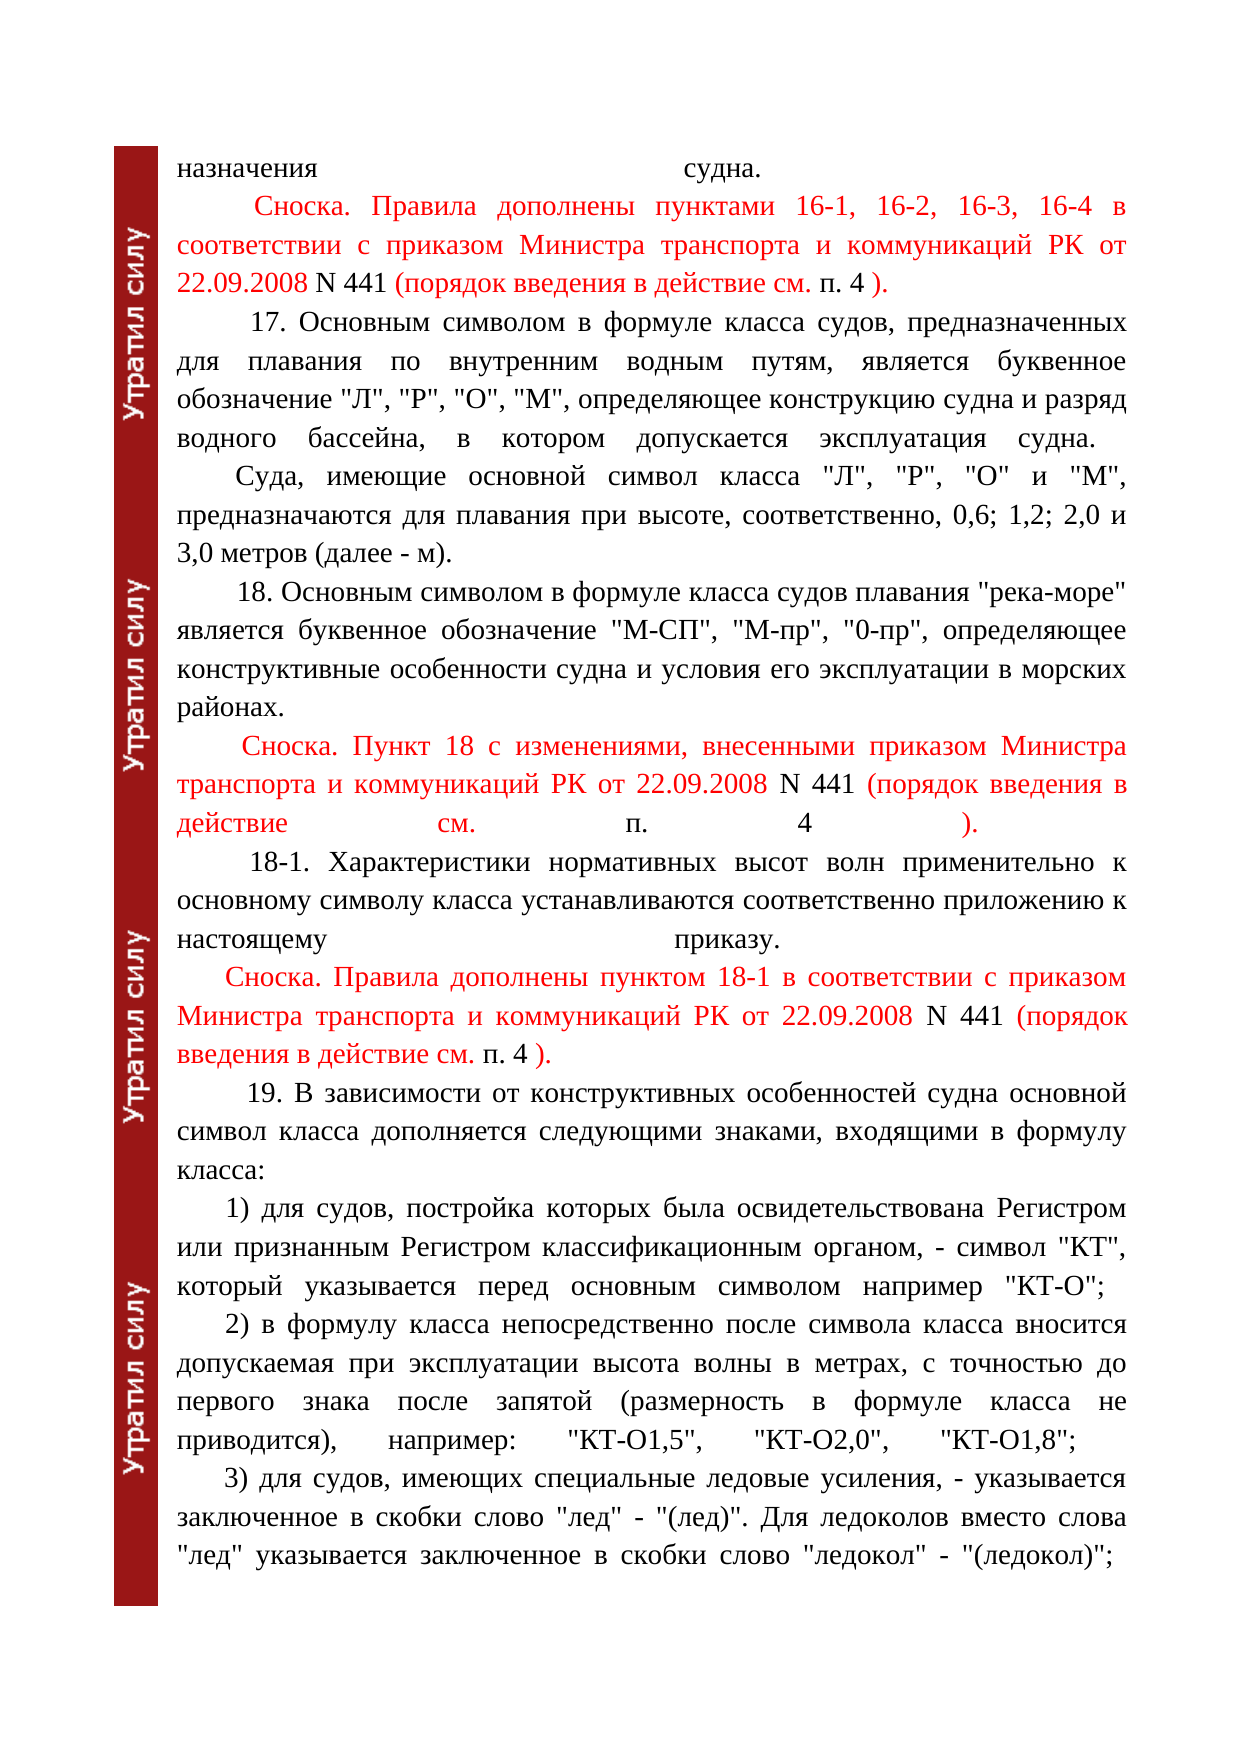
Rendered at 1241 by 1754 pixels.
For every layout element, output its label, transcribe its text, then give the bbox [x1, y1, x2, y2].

picture [114, 569, 158, 574]
text 18. Основным символом в формуле класса судов плавания "река-море" является буквенное обозначение "М-СП", "М-пр", "0-пр", определяющее конструктивные особенности судна и условия его эксплуатации в морских районах. Сноска. Пункт 18 с изменениями, внесенными приказом Министра транспорта и коммуникаций РК от 22.09.2008 N 441 (порядок введения в действие см. п. 4 ). 18-1. Характеристики нормативных высот волн применительно к основному символу класса устанавливаются соответственно приложению к настоящему приказу. Сноска. Правила дополнены пунктом 18-1 в соответствии с приказом Министра транспорта и коммуникаций РК от 22.09.2008 N 441 (порядок введения в действие см. п. 4 ). [112, 574, 1128, 1070]
picture [114, 1571, 158, 1606]
text 17. Основным символом в формуле класса судов, предназначенных для плавания по внутренним водным путям, является буквенное обозначение "Л", "Р", "О", "М", определяющее конструкцию судна и разряд водного бассейна, в котором допускается эксплуатация судна. Суда, имеющие основной символ класса "Л", "Р", "О" и "М", предназначаются для плавания при высоте, соответственно, 0,6; 1,2; 2,0 и 3,0 метров (далее - м). [112, 304, 1128, 569]
picture [114, 299, 158, 304]
picture [114, 1070, 158, 1075]
picture [114, 146, 158, 150]
